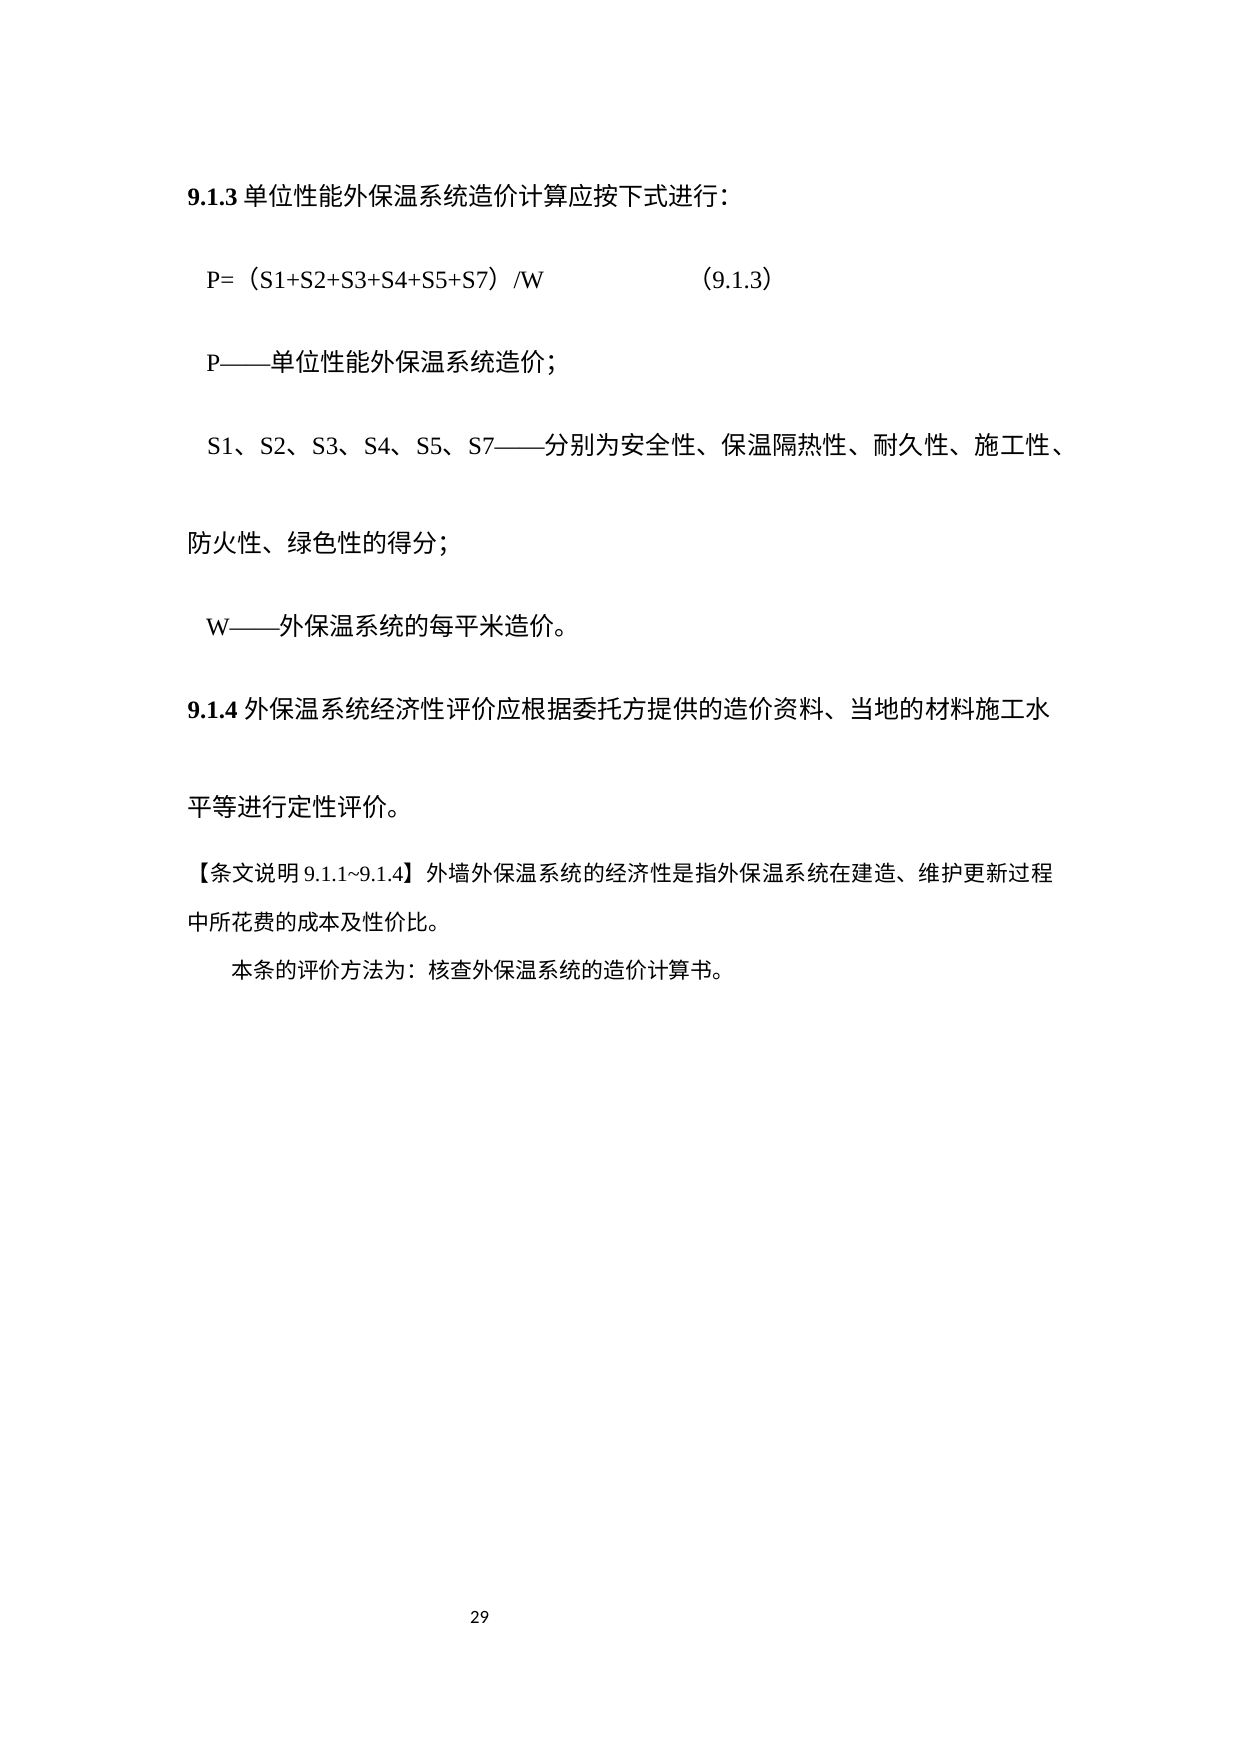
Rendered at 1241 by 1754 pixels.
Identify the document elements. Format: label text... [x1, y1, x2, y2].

text 9.1.3 单位性能外保温系统造价计算应按下式进行： [187, 162, 1053, 227]
text 【条文说明9.1.1~9.1.4】外墙外保温系统的经济性是指外保温系统在建造、维护更新过程中所花费的成本及性价比。 [187, 856, 1053, 937]
text P=（S1+S2+S3+S4+S5+S7）/W （9.1.3） [187, 245, 1053, 310]
text S1、S2、S3、S4、S5、S7——分别为安全性、保温隔热性、耐久性、施工性、防火性、绿色性的得分； [187, 411, 1053, 574]
text 9.1.4 外保温系统经济性评价应根据委托方提供的造价资料、当地的材料施工水平等进行定性评价。 [187, 675, 1053, 838]
text W——外保温系统的每平米造价。 [187, 592, 1053, 657]
text P——单位性能外保温系统造价； [187, 328, 1053, 393]
text 本条的评价方法为：核查外保温系统的造价计算书。 [187, 953, 1053, 985]
